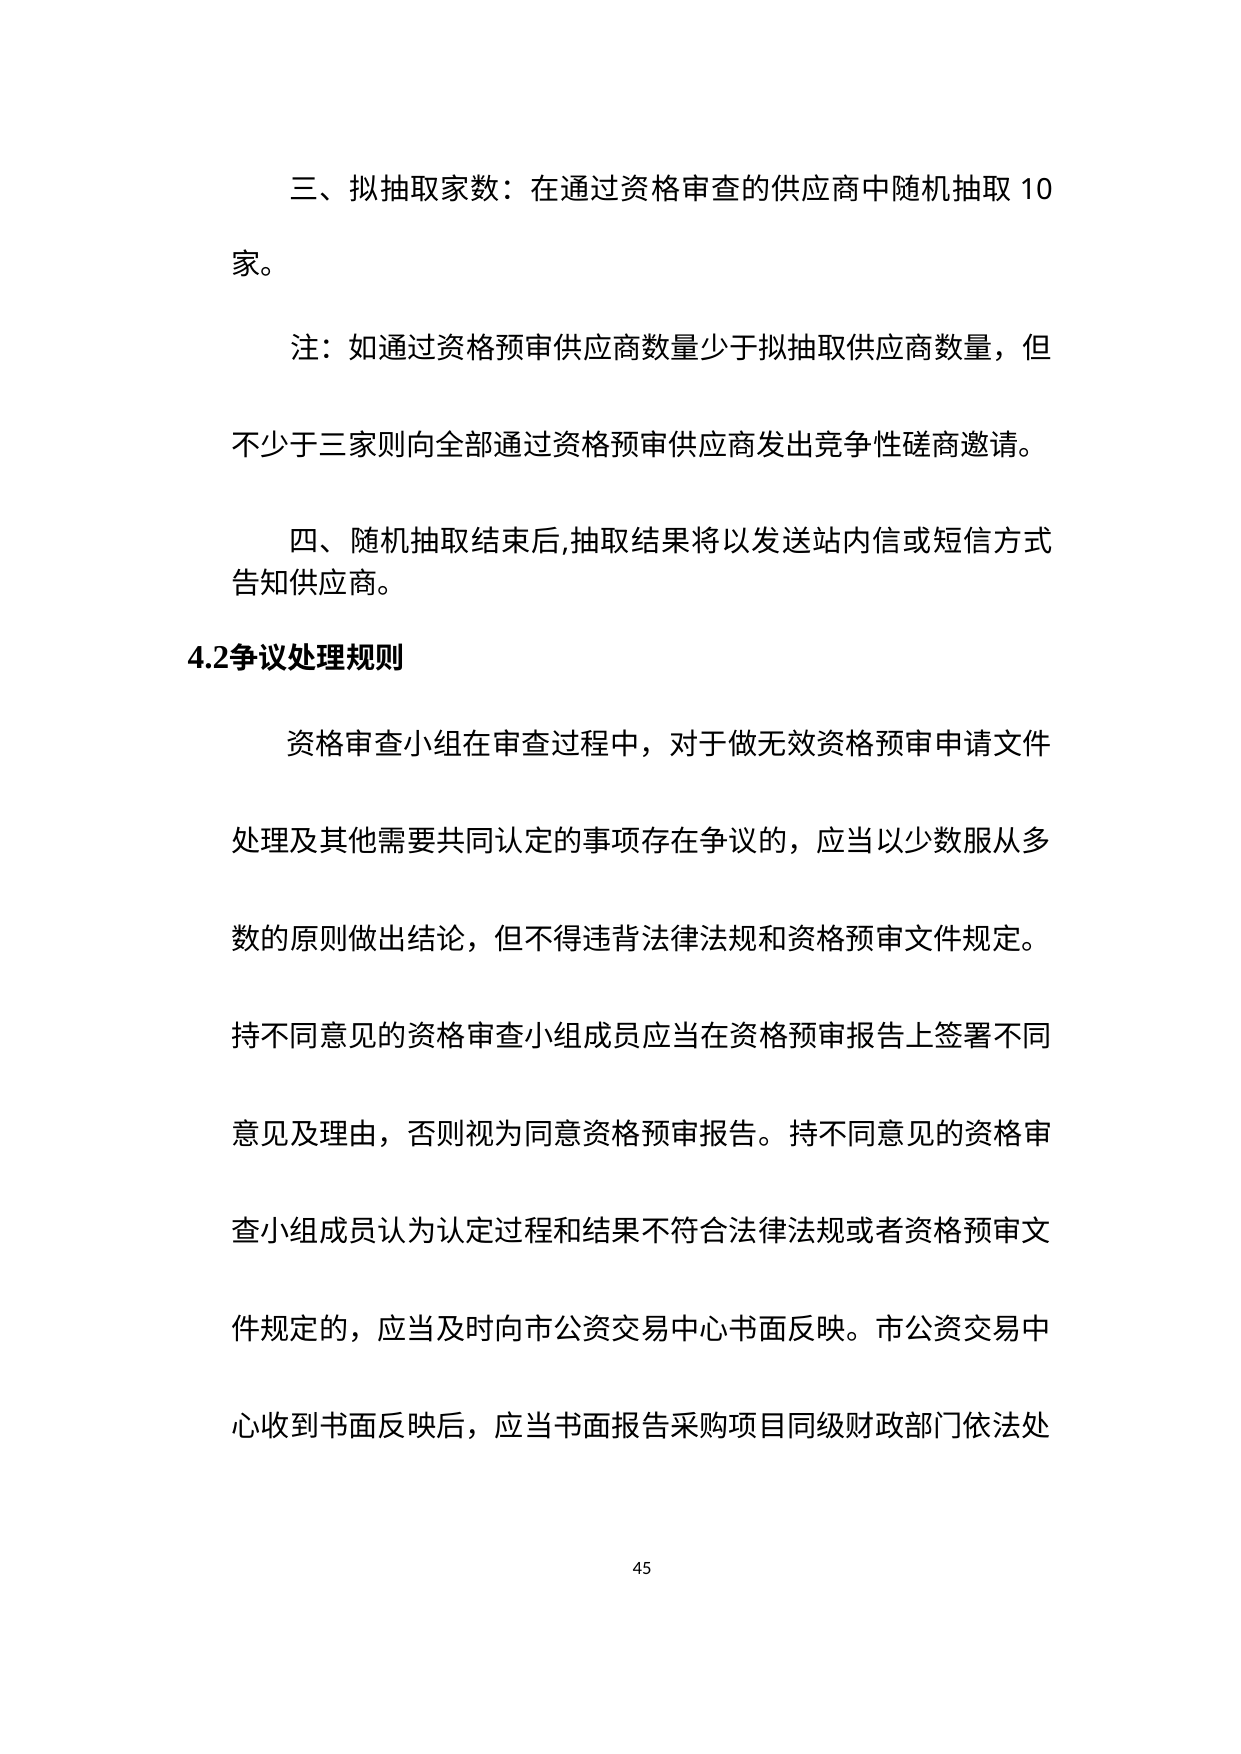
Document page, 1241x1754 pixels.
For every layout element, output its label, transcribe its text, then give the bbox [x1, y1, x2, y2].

text 四、随机抽取结束后,抽取结果将以发送站内信或短信方式告知供应商。 [231, 517, 1053, 602]
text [231, 709, 1053, 1457]
subtitle 争议处理规则 [187, 623, 1053, 688]
text 三、拟抽取家数：在通过资格审查的供应商中随机抽取10家。 [231, 154, 1053, 294]
text 注：如通过资格预审供应商数量少于拟抽取供应商数量，但不少于三家则向全部通过资格预审供应商发出竞争性磋商邀请。 [231, 313, 1053, 475]
